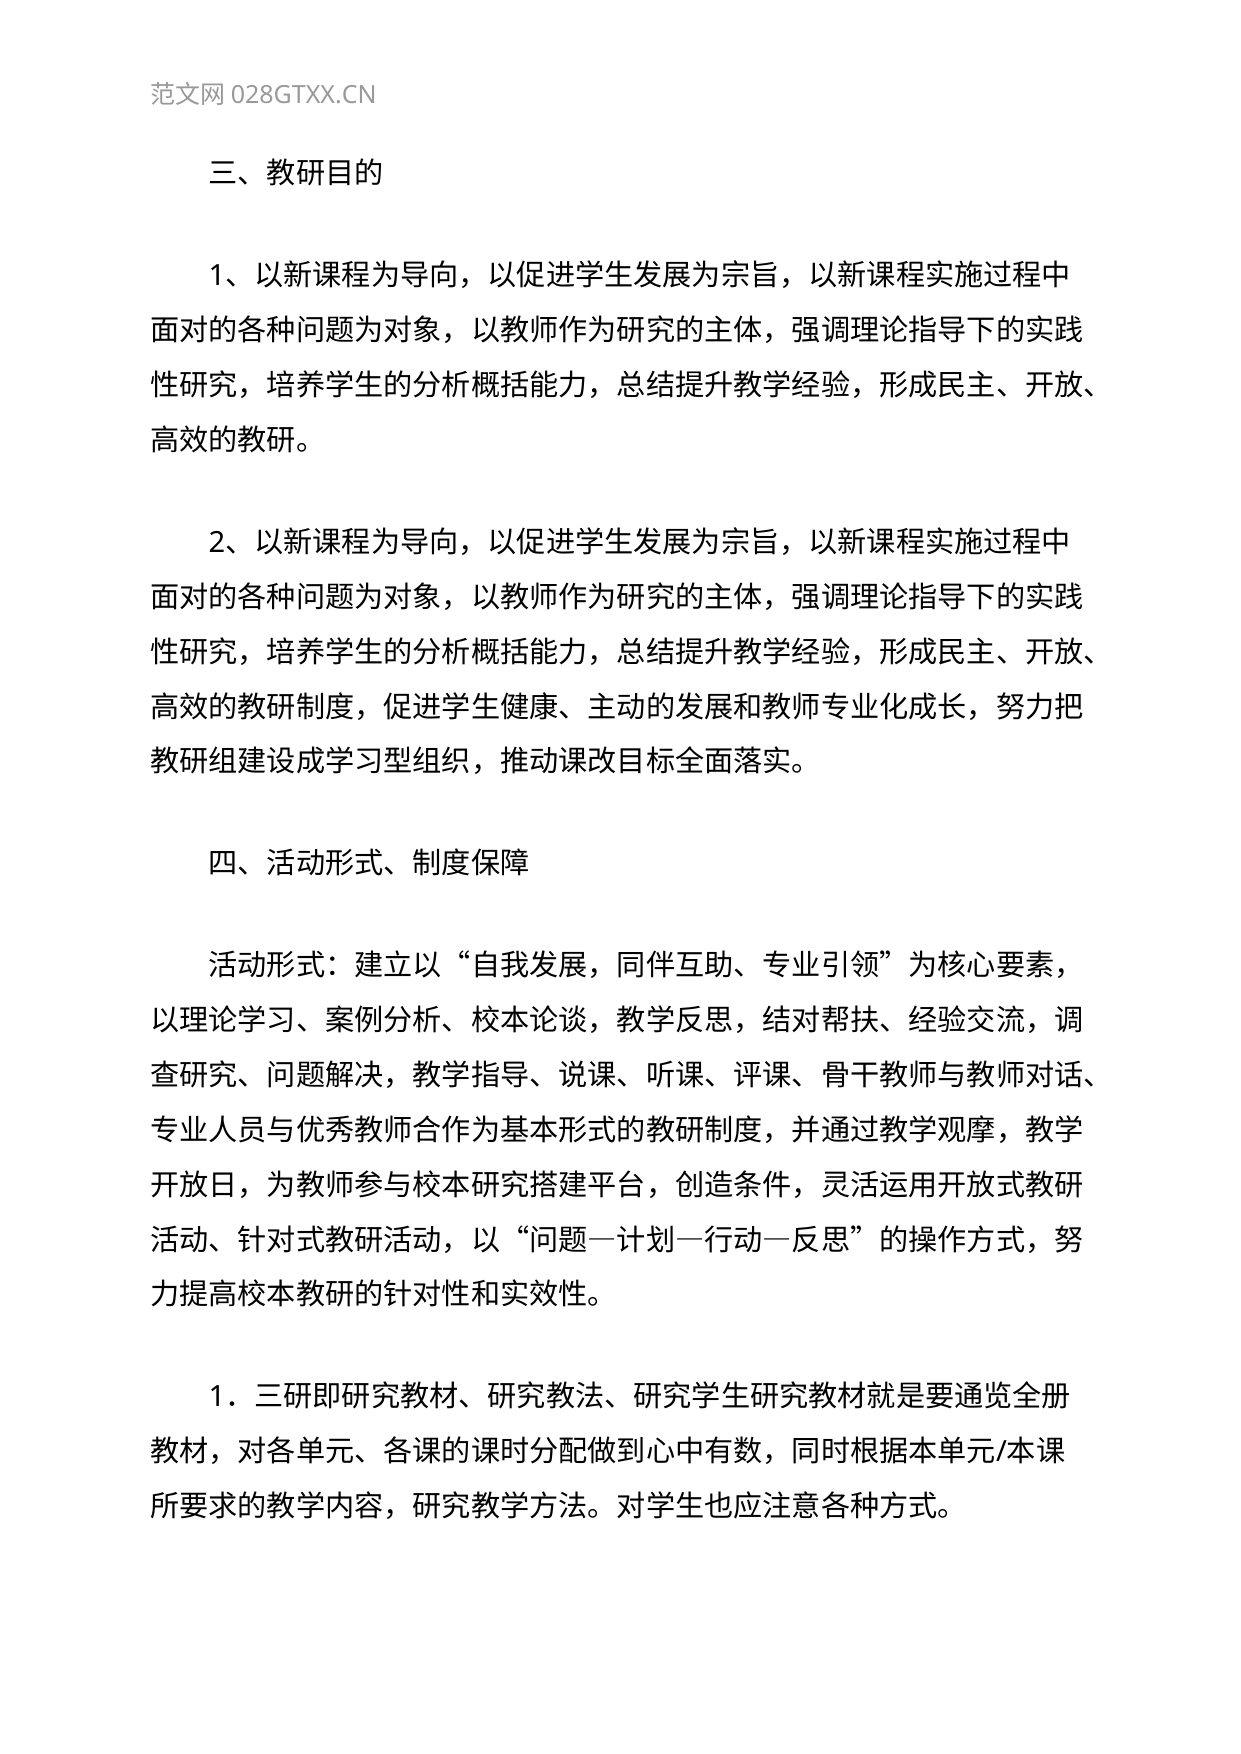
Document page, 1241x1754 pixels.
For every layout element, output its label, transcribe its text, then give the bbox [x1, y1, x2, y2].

text 三、教研目的 [150, 150, 1090, 192]
text 2、以新课程为导向，以促进学生发展为宗旨，以新课程实施过程中面对的各种问题为对象，以教师作为研究的主体，强调理论指导下的实践性研究，培养学生的分析概括能力，总结提升教学经验，形成民主、开放、高效的教研制度，促进学生健康、主动的发展和教师专业化成长，努力把教研组建设成学习型组织，推动课改目标全面落实。 [150, 518, 1090, 780]
text 活动形式：建立以“自我发展，同伴互助、专业引领”为核心要素，以理论学习、案例分析、校本论谈，教学反思，结对帮扶、经验交流，调查研究、问题解决，教学指导、说课、听课、评课、骨干教师与教师对话、专业人员与优秀教师合作为基本形式的教研制度，并通过教学观摩，教学开放日，为教师参与校本研究搭建平台，创造条件，灵活运用开放式教研活动、针对式教研活动，以“问题—计划—行动—反思”的操作方式，努力提高校本教研的针对性和实效性。 [150, 942, 1090, 1313]
text 四、活动形式、制度保障 [150, 840, 1090, 882]
text 1．三研即研究教材、研究教法、研究学生研究教材就是要通览全册教材，对各单元、各课的课时分配做到心中有数，同时根据本单元/本课所要求的教学内容，研究教学方法。对学生也应注意各种方式。 [150, 1373, 1090, 1525]
text 1、以新课程为导向，以促进学生发展为宗旨，以新课程实施过程中面对的各种问题为对象，以教师作为研究的主体，强调理论指导下的实践性研究，培养学生的分析概括能力，总结提升教学经验，形成民主、开放、高效的教研。 [150, 252, 1090, 459]
